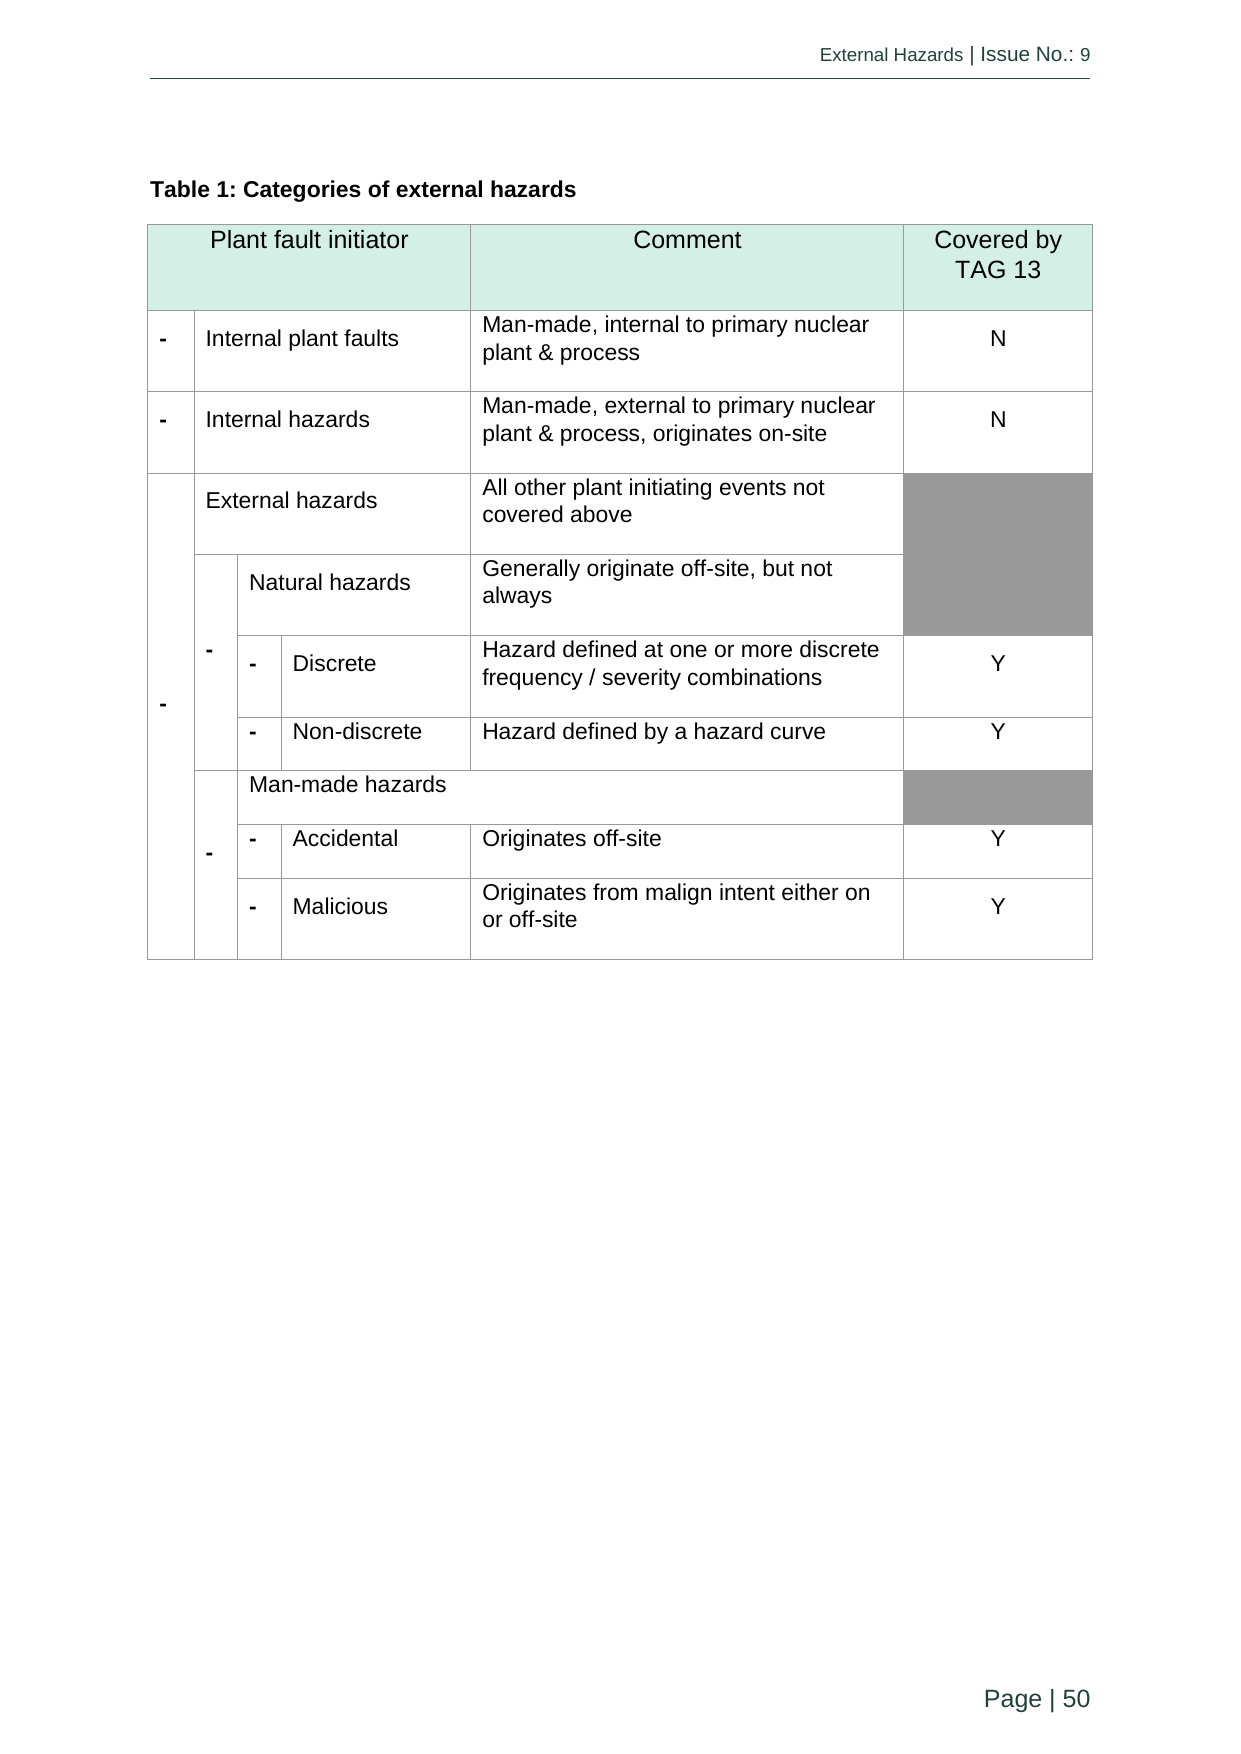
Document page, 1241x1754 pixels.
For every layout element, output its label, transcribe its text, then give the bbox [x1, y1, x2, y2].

table_cell Internal hazards [195, 392, 470, 472]
table_cell - [195, 771, 237, 959]
table_cell All other plant initiating events not covered above [471, 474, 903, 554]
table_cell [904, 474, 1092, 554]
table_cell N [904, 311, 1092, 391]
table_cell - [238, 636, 281, 717]
table_cell Accidental [282, 825, 470, 878]
table_cell Originates off-site [471, 825, 903, 878]
table_cell Man-made, external to primary nuclear plant & process, originates on-site [471, 392, 903, 472]
table_cell Y [904, 636, 1092, 717]
table_cell N [904, 392, 1092, 472]
table_cell Man-made hazards [238, 771, 903, 824]
table_header Comment [471, 225, 903, 310]
table_cell - [148, 474, 194, 959]
table_cell Hazard defined by a hazard curve [471, 718, 903, 770]
table_header Covered by TAG 13 [904, 225, 1092, 310]
table_cell Y [904, 718, 1092, 770]
table_cell Man-made, internal to primary nuclear plant & process [471, 311, 903, 391]
table_cell External hazards [195, 474, 470, 554]
table_cell Internal plant faults [195, 311, 470, 391]
table_cell - [238, 825, 281, 878]
table_cell Discrete [282, 636, 470, 717]
table_cell - [195, 555, 237, 770]
table_header Plant fault initiator [148, 225, 470, 310]
table_cell [904, 555, 1092, 635]
table_cell [904, 771, 1092, 824]
table_cell Hazard defined at one or more discrete frequency / severity combinations [471, 636, 903, 717]
table_cell Originates from malign intent either on or off-site [471, 879, 903, 959]
table_cell Y [904, 879, 1092, 959]
table_cell - [148, 392, 194, 472]
table_cell Malicious [282, 879, 470, 959]
table_cell - [148, 311, 194, 391]
table_cell - [238, 718, 281, 770]
table_cell - [238, 879, 281, 959]
table_cell Y [904, 825, 1092, 878]
table_cell Natural hazards [238, 555, 470, 635]
table_cell Non-discrete [282, 718, 470, 770]
table_cell Generally originate off-site, but not always [471, 555, 903, 635]
